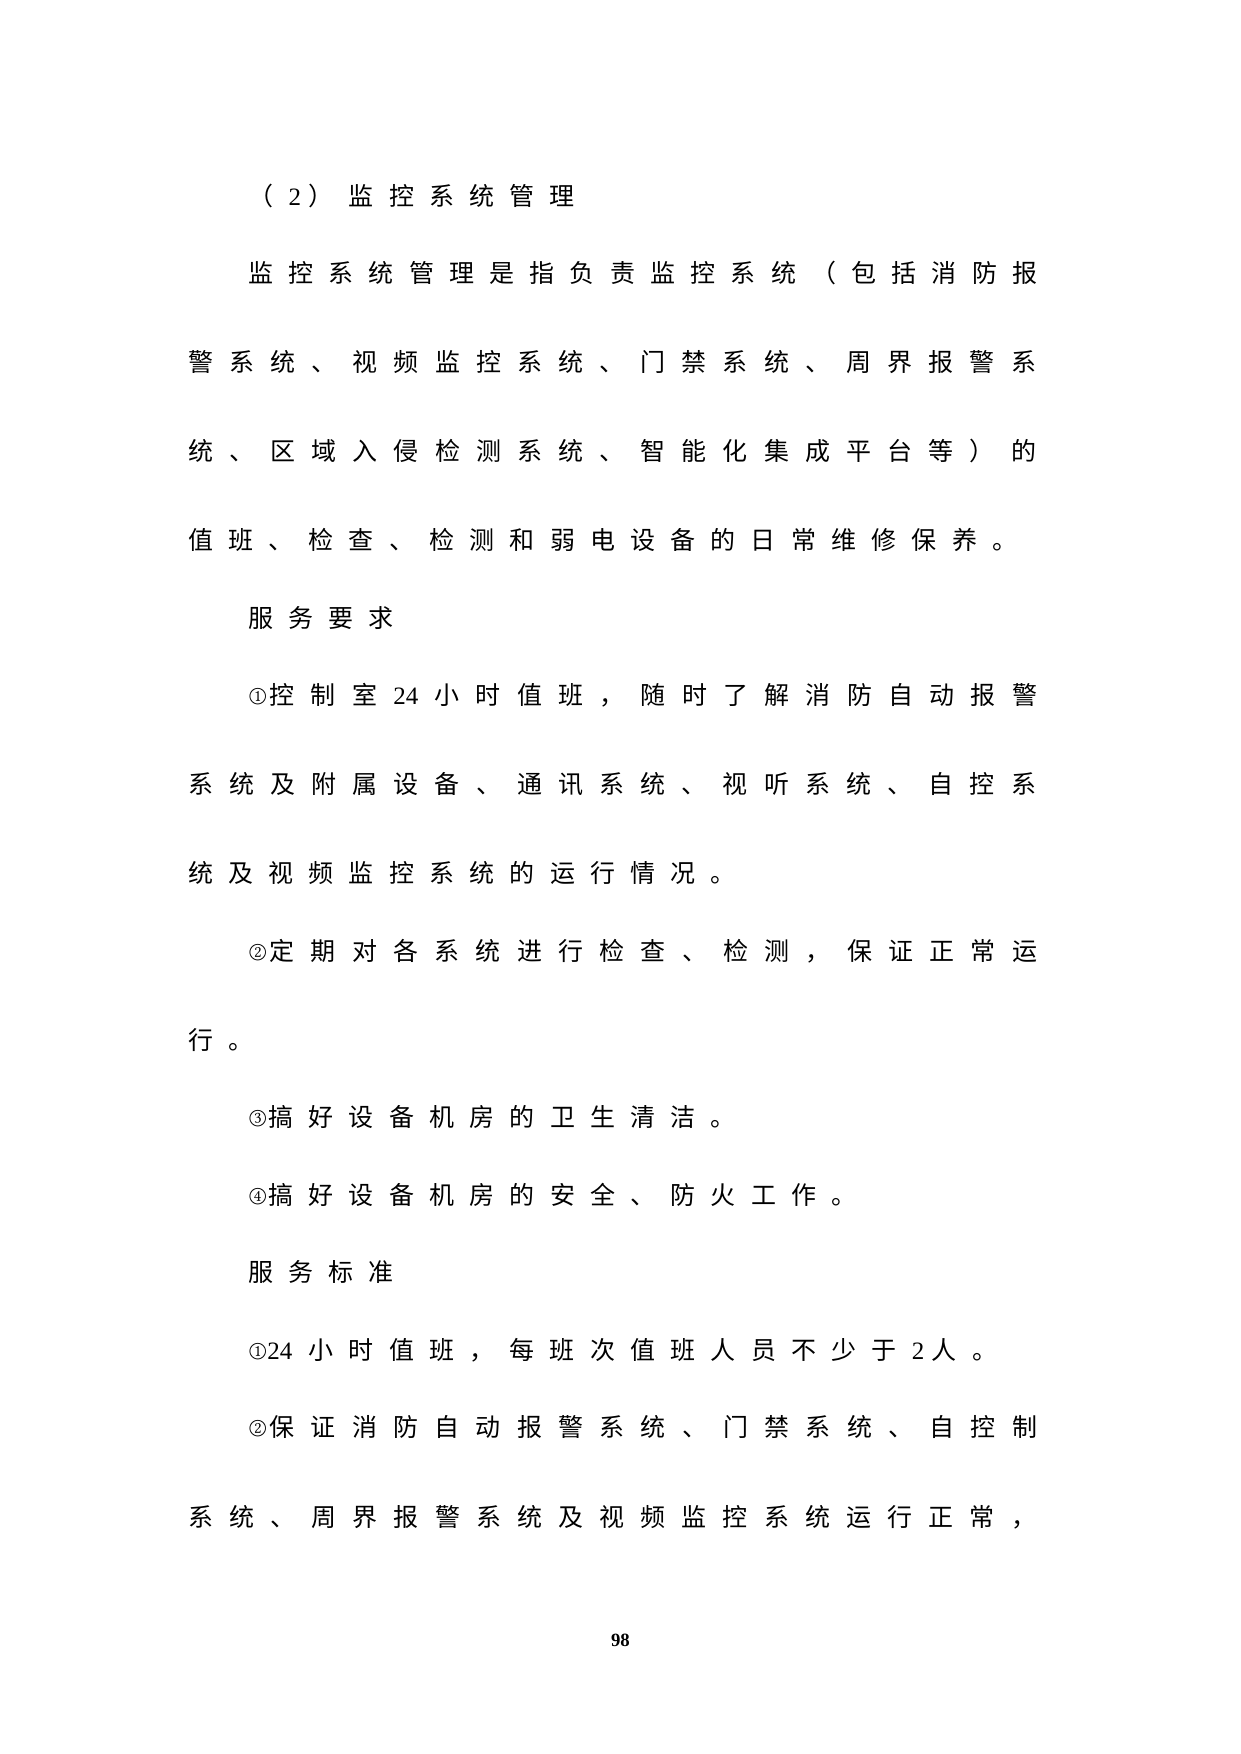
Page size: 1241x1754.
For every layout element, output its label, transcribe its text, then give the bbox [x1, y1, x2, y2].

text 监控系统管理是指负责监控系统（包括消防报警系统、视频监控系统、门禁系统、周界报警系统、区域入侵检测系统、智能化集成平台等）的值班、检查、检测和弱电设备的日常维修保养。 [188, 242, 1052, 568]
text 服务要求 [188, 587, 1052, 646]
text ③搞好设备机房的卫生清洁。 [188, 1086, 1052, 1146]
text ④搞好设备机房的安全、防火工作。 [188, 1164, 1052, 1223]
text ①控制室24小时值班，随时了解消防自动报警系统及附属设备、通讯系统、视听系统、自控系统及视频监控系统的运行情况。 [188, 664, 1052, 902]
text ②定期对各系统进行检查、检测，保证正常运行。 [188, 920, 1052, 1068]
text ①24小时值班，每班次值班人员不少于2人。 [188, 1319, 1052, 1378]
text （2）监控系统管理 [188, 164, 1052, 224]
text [188, 1396, 1052, 1545]
text 服务标准 [188, 1241, 1052, 1301]
